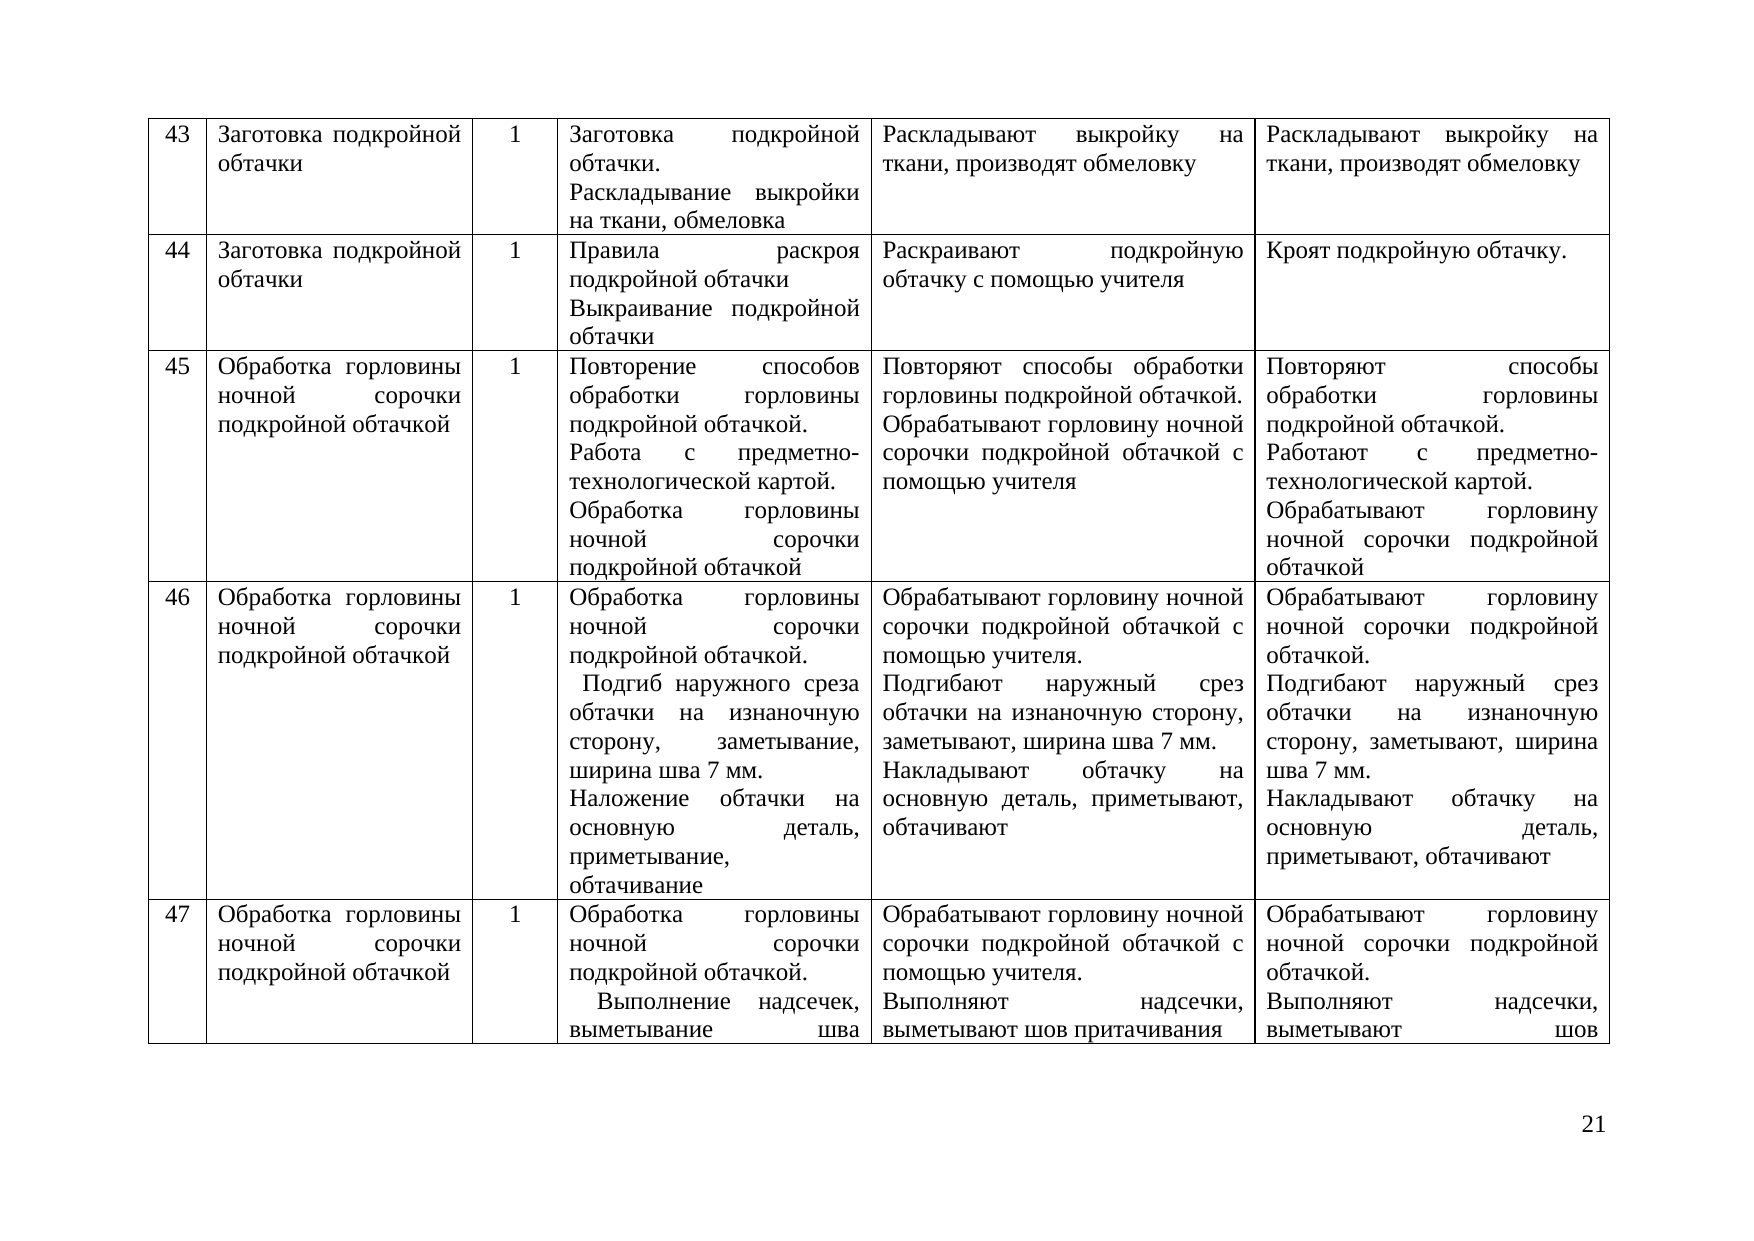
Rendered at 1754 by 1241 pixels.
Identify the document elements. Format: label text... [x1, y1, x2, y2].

table_cell Обработка горловины ночной сорочки подкройной обтачкой. Подгиб наружного среза обтачки на изнаночную сторону, заметывание, ширина шва 7 мм. Наложение обтачки на основную деталь, приметывание, обтачивание [558, 582, 871, 898]
table_cell 45 [149, 351, 206, 581]
table_cell Заготовка подкройной обтачки [207, 235, 472, 350]
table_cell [1256, 900, 1609, 1043]
table_cell Обработка горловины ночной сорочки подкройной обтачкой [207, 582, 472, 898]
table_cell Раскраивают подкройную обтачку с помощью учителя [872, 235, 1254, 350]
table_cell Раскладывают выкройку на ткани, производят обмеловку [872, 119, 1254, 234]
table_cell 1 [473, 351, 557, 581]
table_cell Раскладывают выкройку на ткани, производят обмеловку [1256, 119, 1609, 234]
table_cell 43 [149, 119, 206, 234]
table_cell 1 [473, 900, 557, 1043]
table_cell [207, 900, 472, 1043]
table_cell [207, 119, 472, 234]
table_cell Обработка горловины ночной сорочки подкройной обтачкой [207, 351, 472, 581]
table_cell 44 [149, 235, 206, 350]
table_cell Правила раскроя подкройной обтачки Выкраивание подкройной обтачки [558, 235, 871, 350]
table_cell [558, 900, 871, 1043]
table_cell Повторяют способы обработки горловины подкройной обтачкой. Работают с предметно-технологической картой. Обрабатывают горловину ночной сорочки подкройной обтачкой [1256, 351, 1609, 581]
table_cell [872, 900, 1254, 1043]
table_cell 1 [473, 235, 557, 350]
table_cell Обрабатывают горловину ночной сорочки подкройной обтачкой. Подгибают наружный срез обтачки на изнаночную сторону, заметывают, ширина шва 7 мм. Накладывают обтачку на основную деталь, приметывают, обтачивают [1256, 582, 1609, 898]
table_cell 46 [149, 582, 206, 898]
table_cell Обрабатывают горловину ночной сорочки подкройной обтачкой с помощью учителя. Подгибают наружный срез обтачки на изнаночную сторону, заметывают, ширина шва 7 мм. Накладывают обтачку на основную деталь, приметывают, обтачивают [872, 582, 1254, 898]
table_cell Заготовка подкройной обтачки. Раскладывание выкройки на ткани, обмеловка [558, 119, 871, 234]
table_cell Повторяют способы обработки горловины подкройной обтачкой. Обрабатывают горловину ночной сорочки подкройной обтачкой с помощью учителя [872, 351, 1254, 581]
table_cell 47 [149, 900, 206, 1043]
table_cell Повторение способов обработки горловины подкройной обтачкой. Работа с предметно-технологической картой. Обработка горловины ночной сорочки подкройной обтачкой [558, 351, 871, 581]
table_cell 1 [473, 582, 557, 898]
table_cell 1 [473, 119, 557, 234]
table_cell Кроят подкройную обтачку. [1256, 235, 1609, 350]
